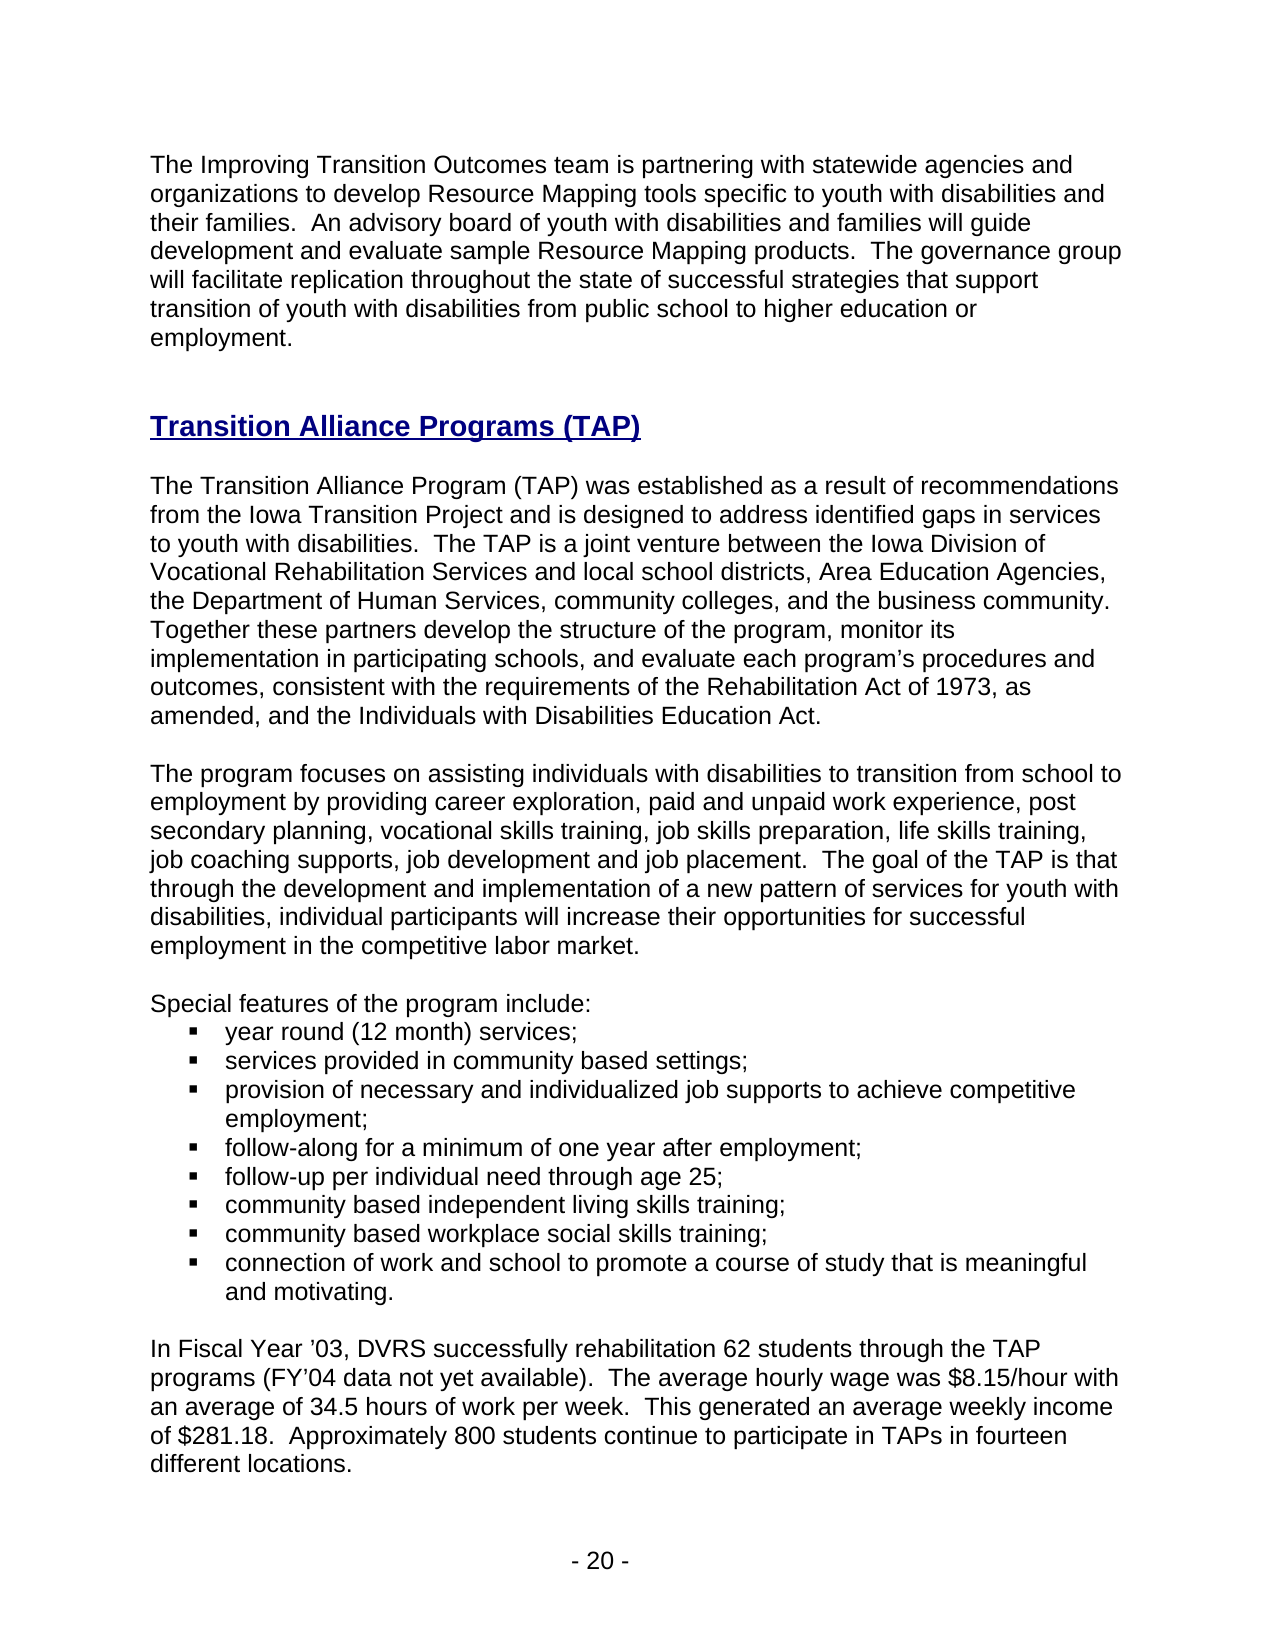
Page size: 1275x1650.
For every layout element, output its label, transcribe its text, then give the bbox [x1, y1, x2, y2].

list community based independent living skills training; [187, 1190, 1125, 1219]
text The Improving Transition Outcomes team is partnering with statewide agencies and organizations to develop Resource Mapping tools specific to youth with disabilities and their families. An advisory board of youth with disabilities and families will guide development and evaluate sample Resource Mapping products. The governance group will facilitate replication throughout the state of successful strategies that support transition of youth with disabilities from public school to higher education or employment. [150, 150, 1125, 351]
text The Transition Alliance Program (TAP) was established as a result of recommendations from the Iowa Transition Project and is designed to address identified gaps in services to youth with disabilities. The TAP is a joint venture between the Iowa Division of Vocational Rehabilitation Services and local school districts, Area Education Agencies, the Department of Human Services, community colleges, and the business community. Together these partners develop the structure of the program, monitor its implementation in participating schools, and evaluate each program’s procedures and outcomes, consistent with the requirements of the Rehabilitation Act of 1973, as amended, and the Individuals with Disabilities Education Act. [150, 471, 1125, 730]
list connection of work and school to promote a course of study that is meaningful and motivating. [187, 1248, 1125, 1306]
list provision of necessary and individualized job supports to achieve competitive employment; [187, 1075, 1125, 1133]
list community based workplace social skills training; [187, 1219, 1125, 1248]
text Special features of the program include: [150, 988, 1125, 1017]
text In Fiscal Year ’03, DVRS successfully rehabilitation 62 students through the TAP programs (FY’04 data not yet available). The average hourly wage was $8.15/hour with an average of 34.5 hours of work per week. This generated an average weekly income of $281.18. Approximately 800 students continue to participate in TAPs in fourteen different locations. [150, 1334, 1125, 1478]
text The program focuses on assisting individuals with disabilities to transition from school to employment by providing career exploration, paid and unpaid work experience, post secondary planning, vocational skills training, job skills preparation, life skills training, job coaching supports, job development and job placement. The goal of the TAP is that through the development and implementation of a new pattern of services for youth with disabilities, individual participants will increase their opportunities for successful employment in the competitive labor market. [150, 758, 1125, 960]
list follow-up per individual need through age 25; [187, 1161, 1125, 1190]
text Transition Programs (TAP) [150, 409, 1125, 442]
list follow-along for a minimum of one year after employment; [187, 1133, 1125, 1161]
list year round (12 month) services; [187, 1017, 1125, 1046]
list services provided in community based settings; [187, 1046, 1125, 1075]
